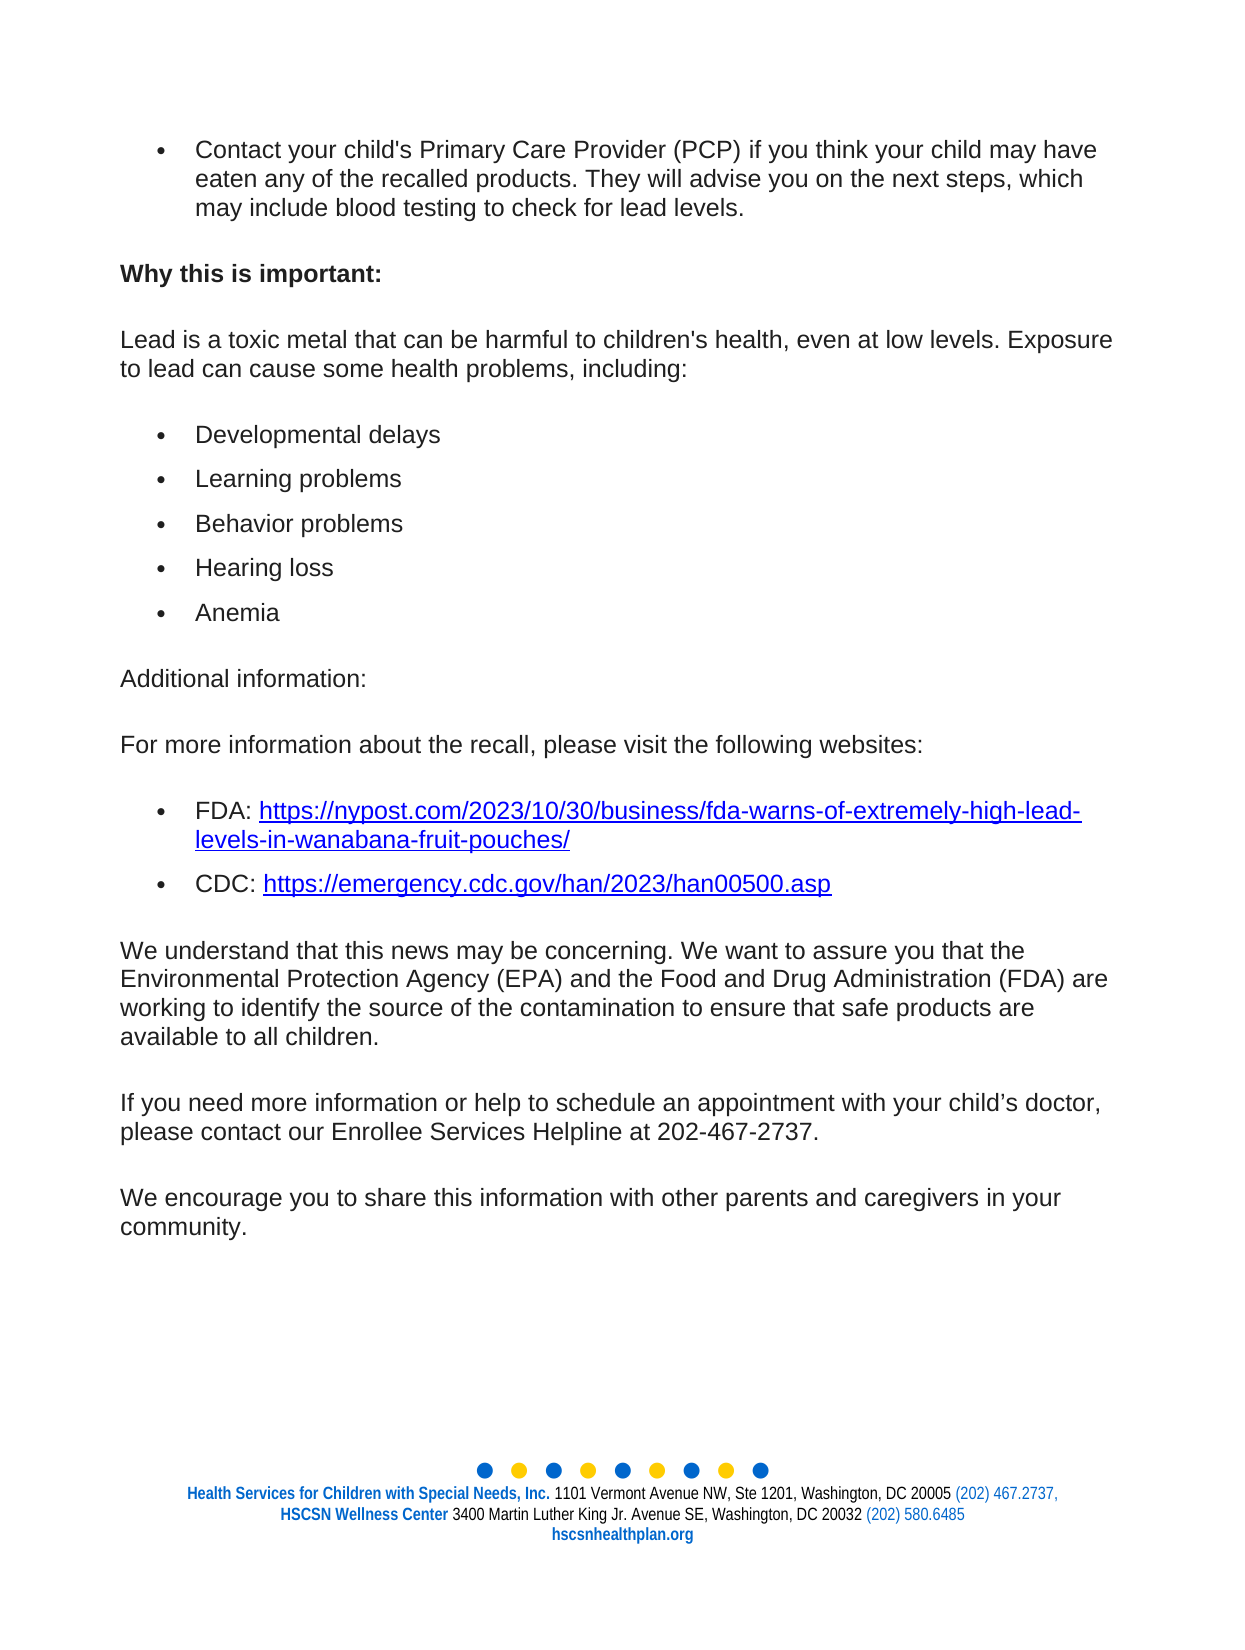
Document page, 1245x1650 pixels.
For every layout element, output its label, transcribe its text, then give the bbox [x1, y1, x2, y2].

text Why this is important: [120, 259, 1125, 287]
list Hearing loss [157, 553, 1125, 582]
list Anemia [157, 597, 1125, 626]
list Learning problems [157, 464, 1125, 493]
list CDC: https://emergency.cdc.gov/han/2023/han00500.asp [157, 869, 1125, 898]
text Additional information: [120, 664, 1125, 692]
text We encourage you to share this information with other parents and caregivers in your community. [120, 1183, 1125, 1241]
text If you need more information or help to schedule an appointment with your child’s doctor, please contact our Enrollee Services Helpline at 202-467-2737. [120, 1088, 1125, 1146]
list Developmental delays [157, 420, 1125, 449]
list FDA: https://nypost.com/2023/10/30/business/fda-warns-of-extremely-high-lead-levels-in-wanabana-fruit-pouches/ [157, 796, 1125, 854]
list Contact your child's Primary Care Provider (PCP) if you think your child may have eaten any of the recalled products. They will advise you on the next steps, which may include blood testing to check for lead levels. [157, 135, 1125, 221]
text We understand that this news may be concerning. We want to assure you that the Environmental Protection Agency (EPA) and the Food and Drug Administration (FDA) are working to identify the source of the contamination to ensure that safe products are available to all children. [120, 936, 1125, 1051]
list Behavior problems [157, 509, 1125, 537]
text For more information about the recall, please visit the following websites: [120, 730, 1125, 759]
text Lead is a toxic metal that can be harmful to children's health, even at low levels. Exposure to lead can cause some health problems, including: [120, 325, 1125, 382]
